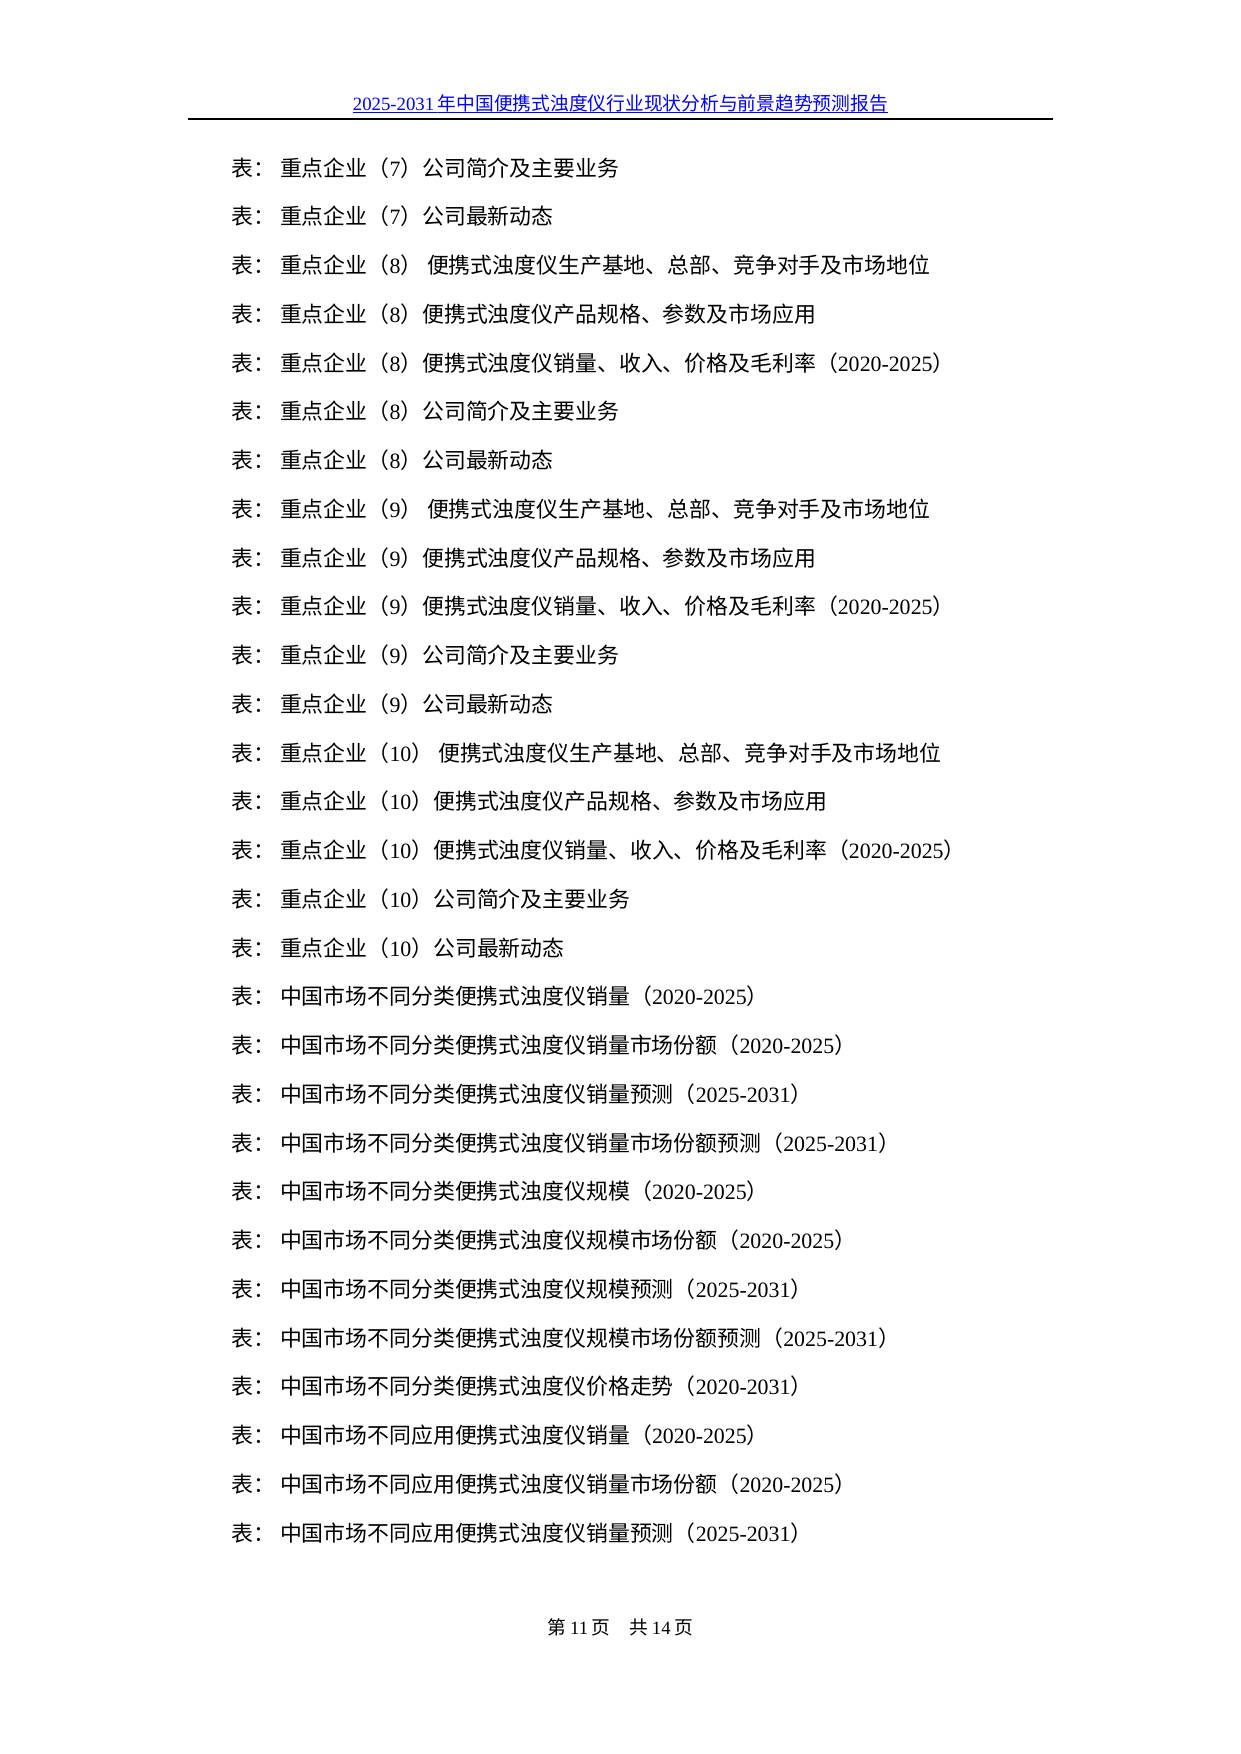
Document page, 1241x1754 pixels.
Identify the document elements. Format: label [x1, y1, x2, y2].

text [187, 150, 1053, 1548]
